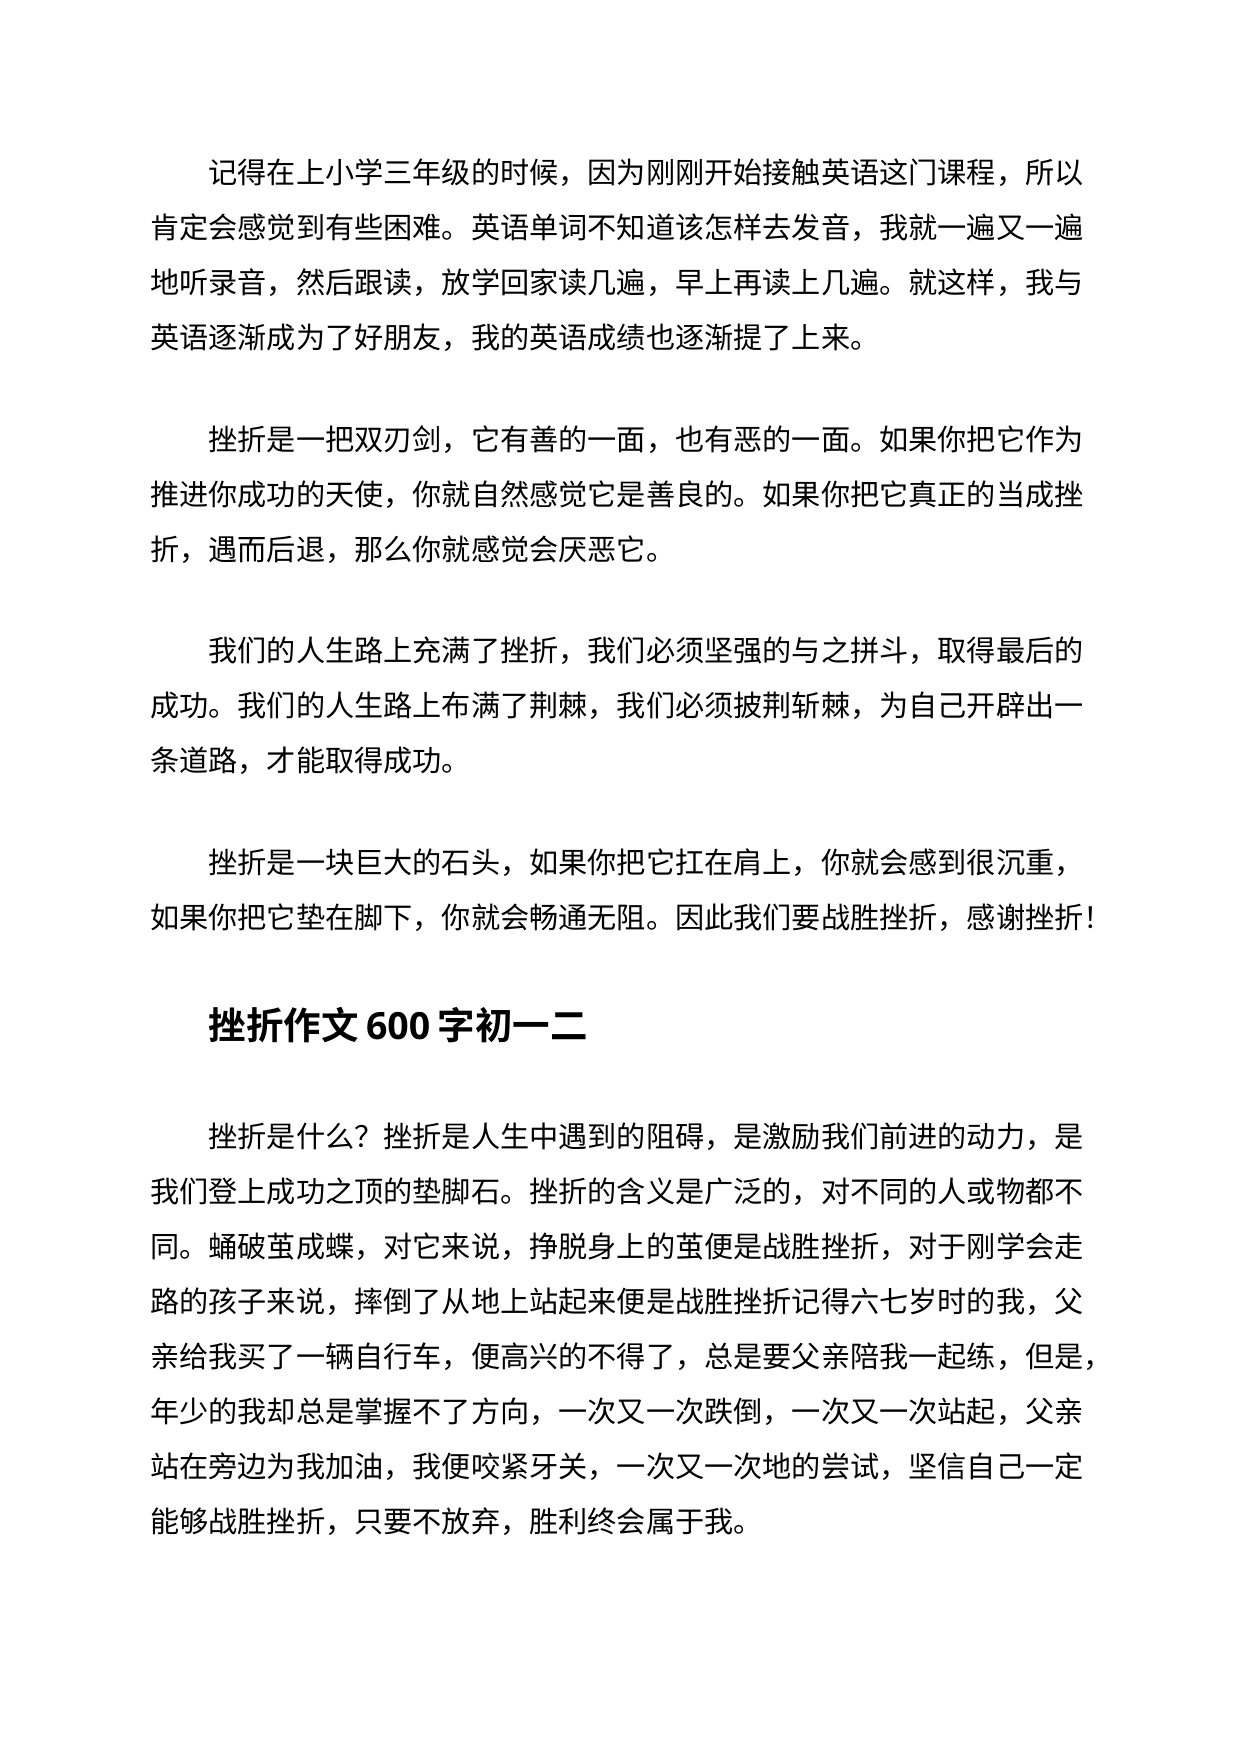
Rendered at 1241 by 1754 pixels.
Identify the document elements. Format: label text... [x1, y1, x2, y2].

text 挫折是一把双刃剑，它有善的一面，也有恶的一面。如果你把它作为推进你成功的天使，你就自然感觉它是善良的。如果你把它真正的当成挫折，遇而后退，那么你就感觉会厌恶它。 [150, 416, 1090, 568]
text 挫折作文600字初一二 [150, 996, 1090, 1051]
text 挫折是什么？挫折是人生中遇到的阻碍，是激励我们前进的动力，是我们登上成功之顶的垫脚石。挫折的含义是广泛的，对不同的人或物都不同。蛹破茧成蝶，对它来说，挣脱身上的茧便是战胜挫折，对于刚学会走路的孩子来说，摔倒了从地上站起来便是战胜挫折记得六七岁时的我，父亲给我买了一辆自行车，便高兴的不得了，总是要父亲陪我一起练，但是，年少的我却总是掌握不了方向，一次又一次跌倒，一次又一次站起，父亲站在旁边为我加油，我便咬紧牙关，一次又一次地的尝试，坚信自己一定能够战胜挫折，只要不放弃，胜利终会属于我。 [150, 1114, 1090, 1540]
text 记得在上小学三年级的时候，因为刚刚开始接触英语这门课程，所以肯定会感觉到有些困难。英语单词不知道该怎样去发音，我就一遍又一遍地听录音，然后跟读，放学回家读几遍，早上再读上几遍。就这样，我与英语逐渐成为了好朋友，我的英语成绩也逐渐提了上来。 [150, 150, 1090, 357]
text 挫折是一块巨大的石头，如果你把它扛在肩上，你就会感到很沉重，如果你把它垫在脚下，你就会畅通无阻。因此我们要战胜挫折，感谢挫折！ [150, 839, 1090, 937]
text 我们的人生路上充满了挫折，我们必须坚强的与之拼斗，取得最后的成功。我们的人生路上布满了荆棘，我们必须披荆斩棘，为自己开辟出一条道路，才能取得成功。 [150, 628, 1090, 780]
